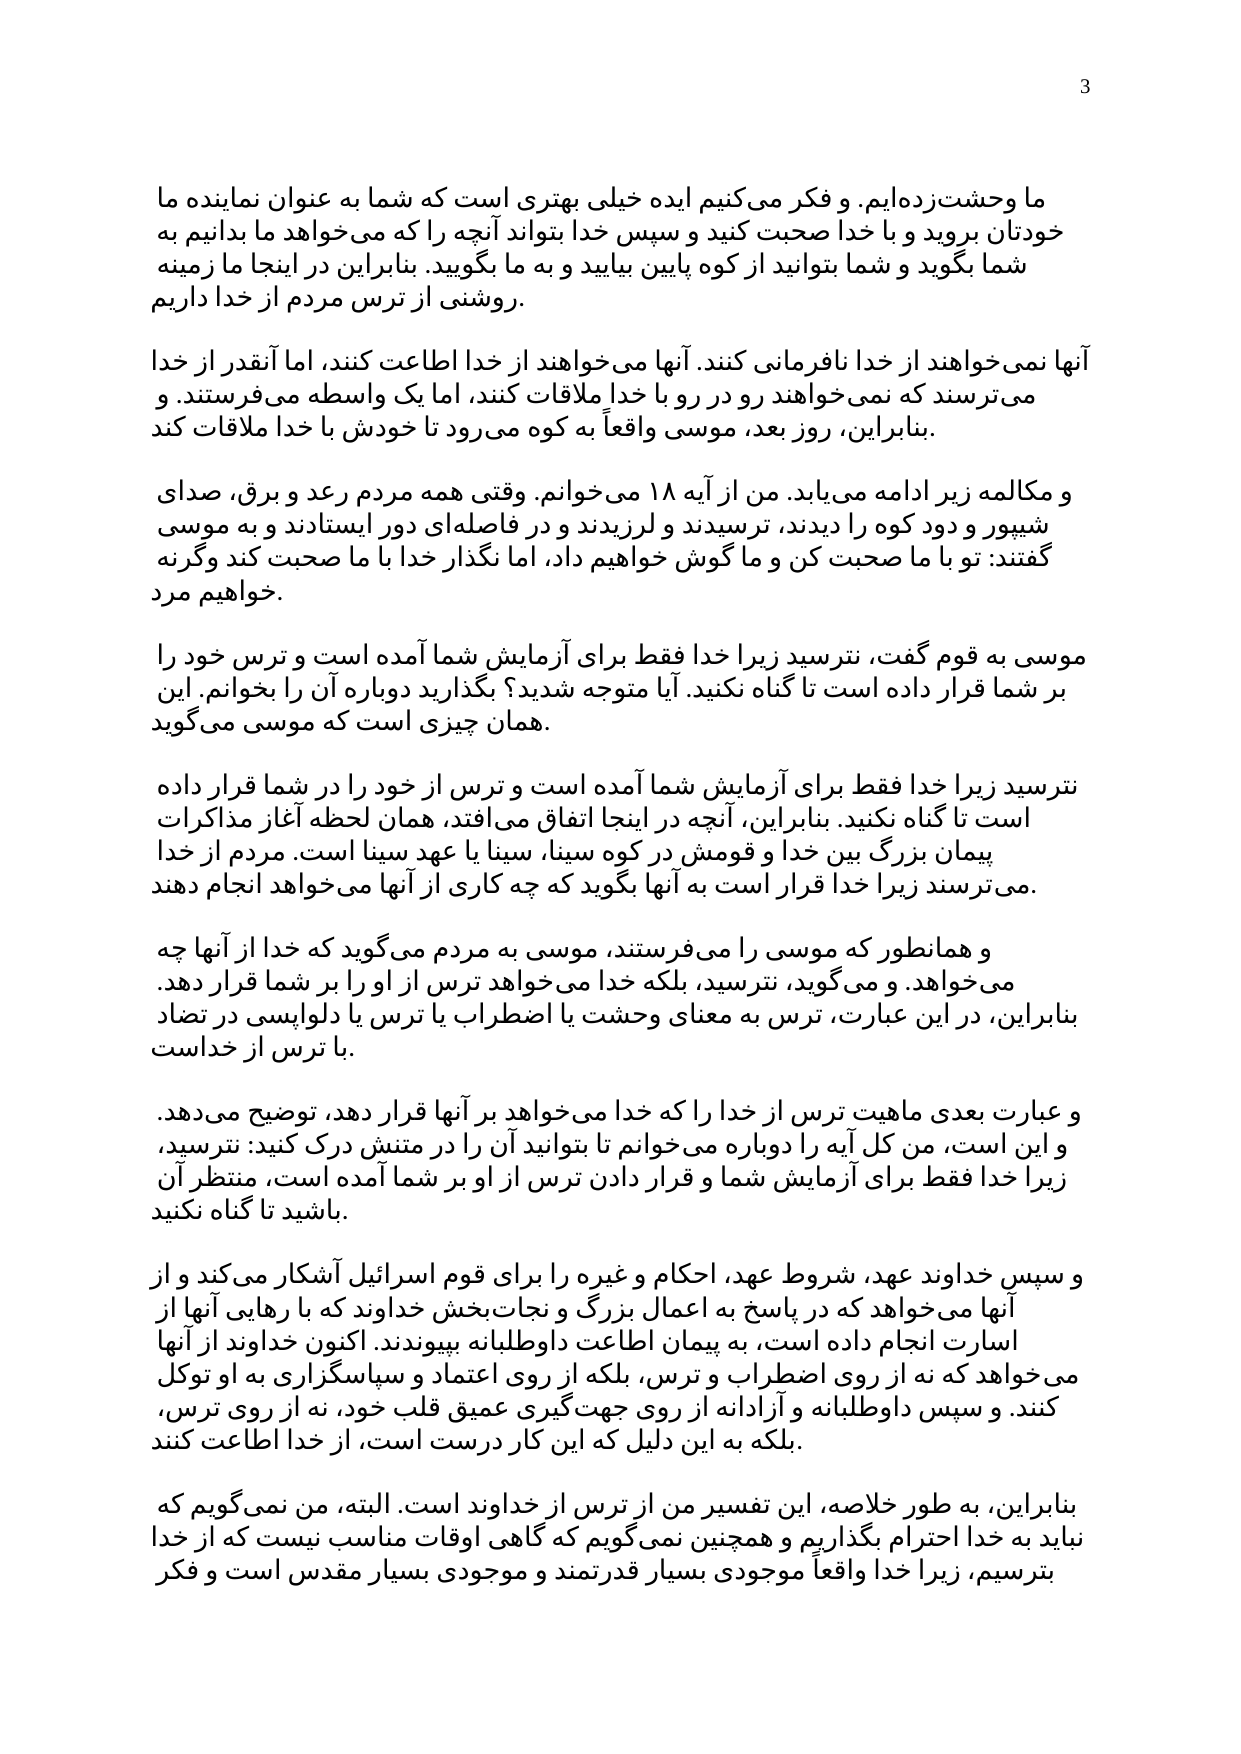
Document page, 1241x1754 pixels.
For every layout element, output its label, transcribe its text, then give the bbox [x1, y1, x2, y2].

text نترسید زیرا خدا فقط برای آزمایش شما آمده است و ترس از خود را در شما قرار داده است تا گناه نکنید. بنابراین، آنچه در اینجا اتفاق می‌افتد، همان لحظه آغاز مذاکرات پیمان بزرگ بین خدا و قومش در کوه سینا، سینا یا عهد سینا است. مردم از خدا می‌ترسند زیرا خدا قرار است به آنها بگوید که چه کاری از آنها می‌خواهد انجام دهند. [150, 768, 1090, 900]
text ما وحشت‌زده‌ایم. و فکر می‌کنیم ایده خیلی بهتری است که شما به عنوان نماینده ما خودتان بروید و با خدا صحبت کنید و سپس خدا بتواند آنچه را که می‌خواهد ما بدانیم به شما بگوید و شما بتوانید از کوه پایین بیایید و به ما بگویید. بنابراین در اینجا ما زمینه روشنی از ترس مردم از خدا داریم. [150, 181, 1090, 313]
text و سپس خداوند عهد، شروط عهد، احکام و غیره را برای قوم اسرائیل آشکار می‌کند و از آنها می‌خواهد که در پاسخ به اعمال بزرگ و نجات‌بخش خداوند که با رهایی آنها از اسارت انجام داده است، به پیمان اطاعت داوطلبانه بپیوندند. اکنون خداوند از آنها می‌خواهد که نه از روی اضطراب و ترس، بلکه از روی اعتماد و سپاسگزاری به او توکل کنند. و سپس داوطلبانه و آزادانه از روی جهت‌گیری عمیق قلب خود، نه از روی ترس، بلکه به این دلیل که این کار درست است، از خدا اطاعت کنند. [150, 1258, 1090, 1456]
text و مکالمه زیر ادامه می‌یابد. من از آیه ۱۸ می‌خوانم. وقتی همه مردم رعد و برق، صدای شیپور و دود کوه را دیدند، ترسیدند و لرزیدند و در فاصله‌ای دور ایستادند و به موسی گفتند: تو با ما صحبت کن و ما گوش خواهیم داد، اما نگذار خدا با ما صحبت کند وگرنه خواهیم مرد. [150, 474, 1090, 607]
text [150, 1487, 1090, 1586]
text و همانطور که موسی را می‌فرستند، موسی به مردم می‌گوید که خدا از آنها چه می‌خواهد. و می‌گوید، نترسید، بلکه خدا می‌خواهد ترس از او را بر شما قرار دهد. بنابراین، در این عبارت، ترس به معنای وحشت یا اضطراب یا ترس یا دلواپسی در تضاد با ترس از خداست. [150, 931, 1090, 1063]
text و عبارت بعدی ماهیت ترس از خدا را که خدا می‌خواهد بر آنها قرار دهد، توضیح می‌دهد. و این است، من کل آیه را دوباره می‌خوانم تا بتوانید آن را در متنش درک کنید: نترسید، زیرا خدا فقط برای آزمایش شما و قرار دادن ترس از او بر شما آمده است، منتظر آن باشید تا گناه نکنید. [150, 1094, 1090, 1227]
text آنها نمی‌خواهند از خدا نافرمانی کنند. آنها می‌خواهند از خدا اطاعت کنند، اما آنقدر از خدا می‌ترسند که نمی‌خواهند رو در رو با خدا ملاقات کنند، اما یک واسطه می‌فرستند. و بنابراین، روز بعد، موسی واقعاً به کوه می‌رود تا خودش با خدا ملاقات کند. [150, 344, 1090, 443]
text موسی به قوم گفت، نترسید زیرا خدا فقط برای آزمایش شما آمده است و ترس خود را بر شما قرار داده است تا گناه نکنید. آیا متوجه شدید؟ بگذارید دوباره آن را بخوانم. این همان چیزی است که موسی می‌گوید. [150, 638, 1090, 737]
